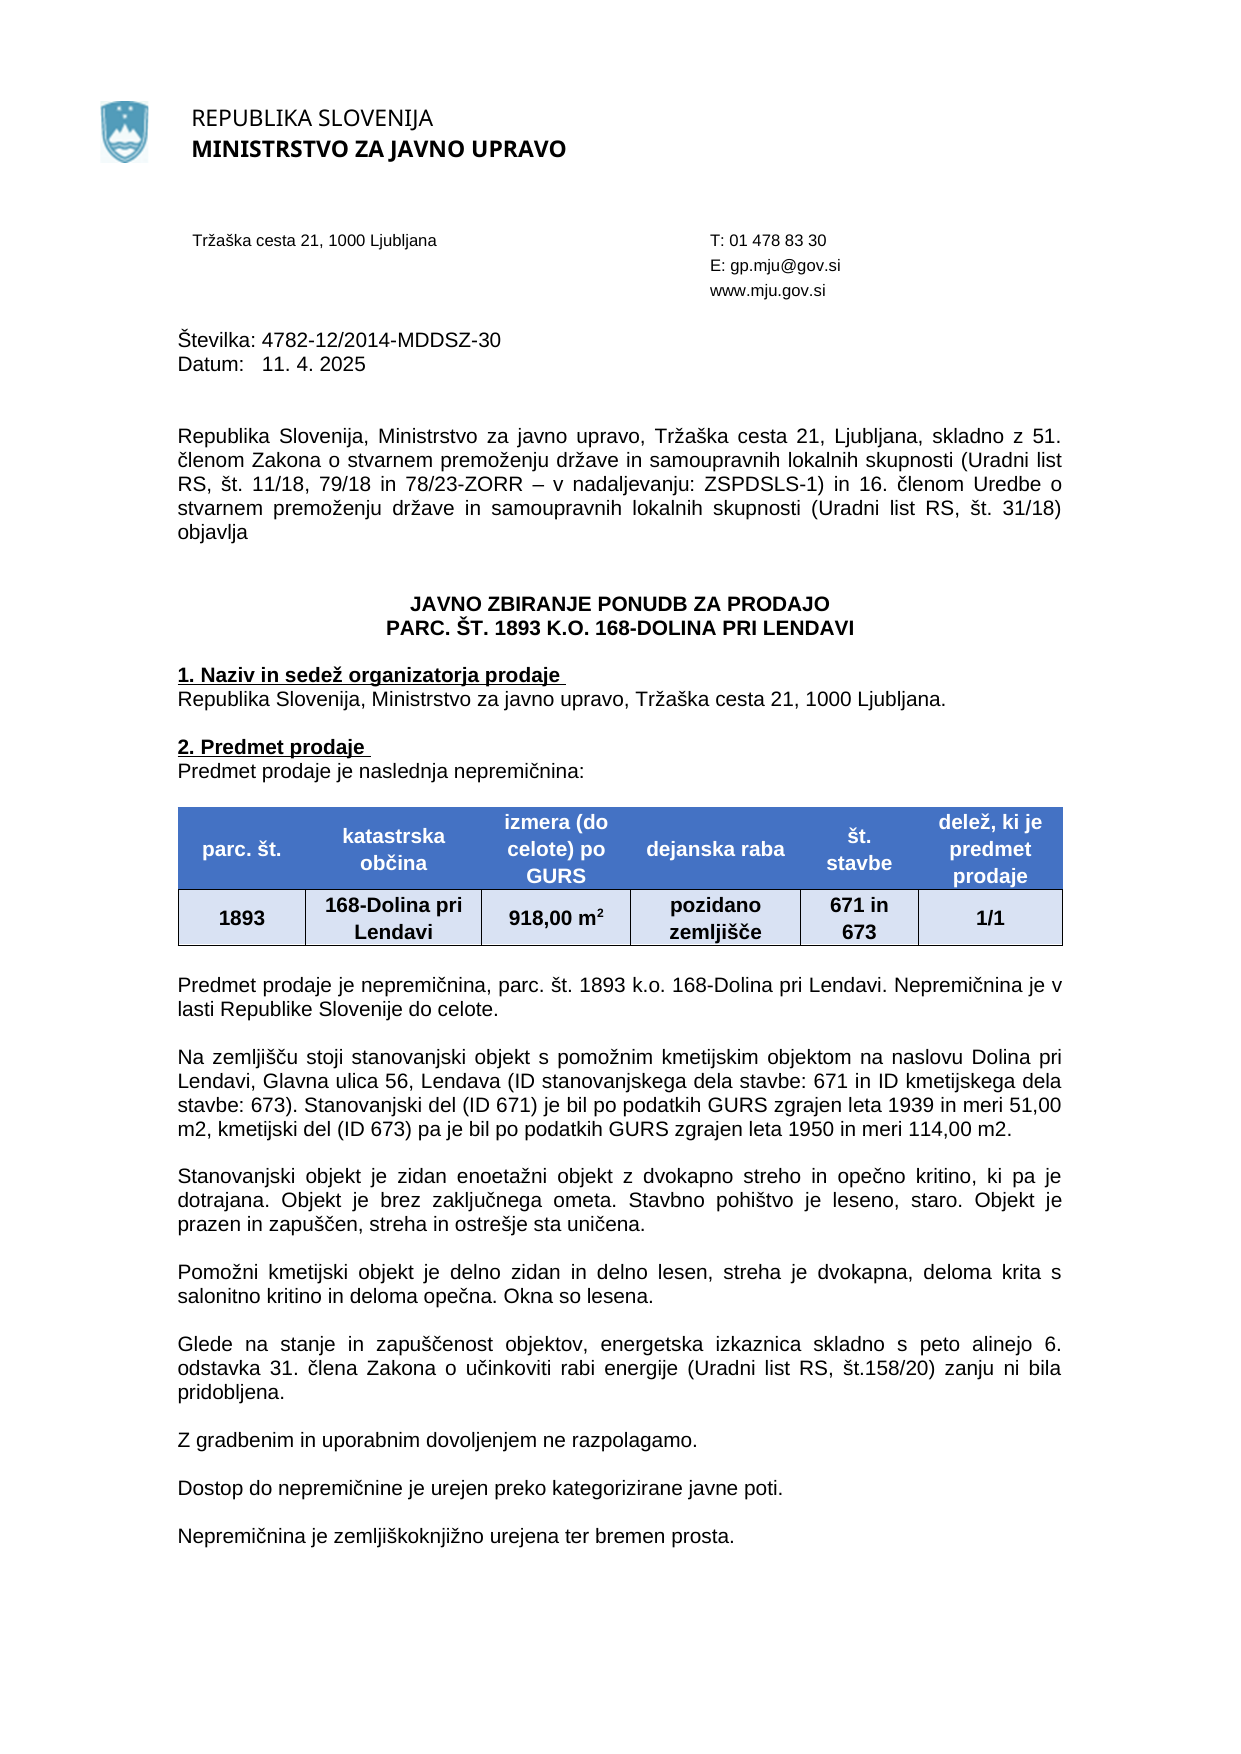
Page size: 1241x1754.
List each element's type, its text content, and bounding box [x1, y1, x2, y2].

table_header dejanska raba [631, 808, 800, 889]
table_header izmera (do celote) po GURS [482, 808, 630, 889]
table_cell 671 in 673 [801, 890, 918, 944]
text Številka: 4782-12/2014-MDDSZ-30 [177, 328, 1063, 352]
text Republika Slovenija, Ministrstvo za javno upravo, Tržaška cesta 21, Ljubljana, skladno z 51. členom Zakona o stvarnem premoženju države in samoupravnih lokalnih skupnosti (Uradni list RS, št. 11/18, 79/18 in 78/23-ZORR – v nadaljevanju: ZSPDSLS-1) in 16. členom Uredbe o stvarnem premoženju države in samoupravnih lokalnih skupnosti (Uradni list RS, št. 31/18) objavlja [177, 424, 1063, 543]
table_cell 1/1 [919, 890, 1062, 944]
text 1. Naziv in sedež organizatorja prodaje [177, 663, 1063, 687]
text Dostop do nepremičnine je urejen preko kategorizirane javne poti. [177, 1476, 1063, 1500]
text Datum: 11. 4. 2025 [177, 352, 1063, 376]
table_header delež, ki je predmet prodaje [919, 808, 1062, 889]
text Stanovanjski objekt je zidan enoetažni objekt z dvokapno streho in opečno kritino, ki pa je dotrajana. Objekt je brez zaključnega ometa. Stavbno pohištvo je leseno, staro. Objekt je prazen in zapuščen, streha in ostrešje sta uničena. [177, 1164, 1063, 1236]
text PARC. ŠT. 1893 K.O. 168-DOLINA PRI LENDAVI [177, 615, 1063, 639]
table_cell pozidano zemljišče [631, 890, 800, 944]
picture [100, 101, 149, 163]
table_cell 1893 [179, 890, 305, 944]
text Pomožni kmetijski objekt je delno zidan in delno lesen, streha je dvokapna, deloma krita s salonitno kritino in deloma opečna. Okna so lesena. [177, 1260, 1063, 1308]
text Predmet prodaje je naslednja nepremičnina: [177, 759, 1063, 783]
text Nepremičnina je zemljiškoknjižno urejena ter bremen prosta. [177, 1524, 1063, 1548]
table_cell 918,00 m2 [482, 890, 630, 944]
table_header katastrska občina [306, 808, 481, 889]
text JAVNO ZBIRANJE PONUDB ZA PRODAJO [177, 591, 1063, 615]
table_header parc. št. [179, 808, 305, 889]
table_cell 168-Dolina pri Lendavi [306, 890, 481, 944]
table_header št. stavbe [801, 808, 918, 889]
text Glede na stanje in zapuščenost objektov, energetska izkaznica skladno s peto alinejo 6. odstavka 31. člena Zakona o učinkoviti rabi energije (Uradni list RS, št.158/20) zanju ni bila pridobljena. [177, 1332, 1063, 1404]
text Republika Slovenija, Ministrstvo za javno upravo, Tržaška cesta 21, 1000 Ljubljana. [177, 687, 1063, 711]
text Predmet prodaje je nepremičnina, parc. št. 1893 k.o. 168-Dolina pri Lendavi. Nepremičnina je v lasti Republike Slovenije do celote. [177, 973, 1063, 1021]
text 2. Predmet prodaje [177, 735, 1063, 759]
text Z gradbenim in uporabnim dovoljenjem ne razpolagamo. [177, 1428, 1063, 1452]
text Na zemljišču stoji stanovanjski objekt s pomožnim kmetijskim objektom na naslovu Dolina pri Lendavi, Glavna ulica 56, Lendava (ID stanovanjskega dela stavbe: 671 in ID kmetijskega dela stavbe: 673). Stanovanjski del (ID 671) je bil po podatkih GURS zgrajen leta 1939 in meri 51,00 m2, kmetijski del (ID 673) pa je bil po podatkih GURS zgrajen leta 1950 in meri 114,00 m2. [177, 1044, 1063, 1140]
